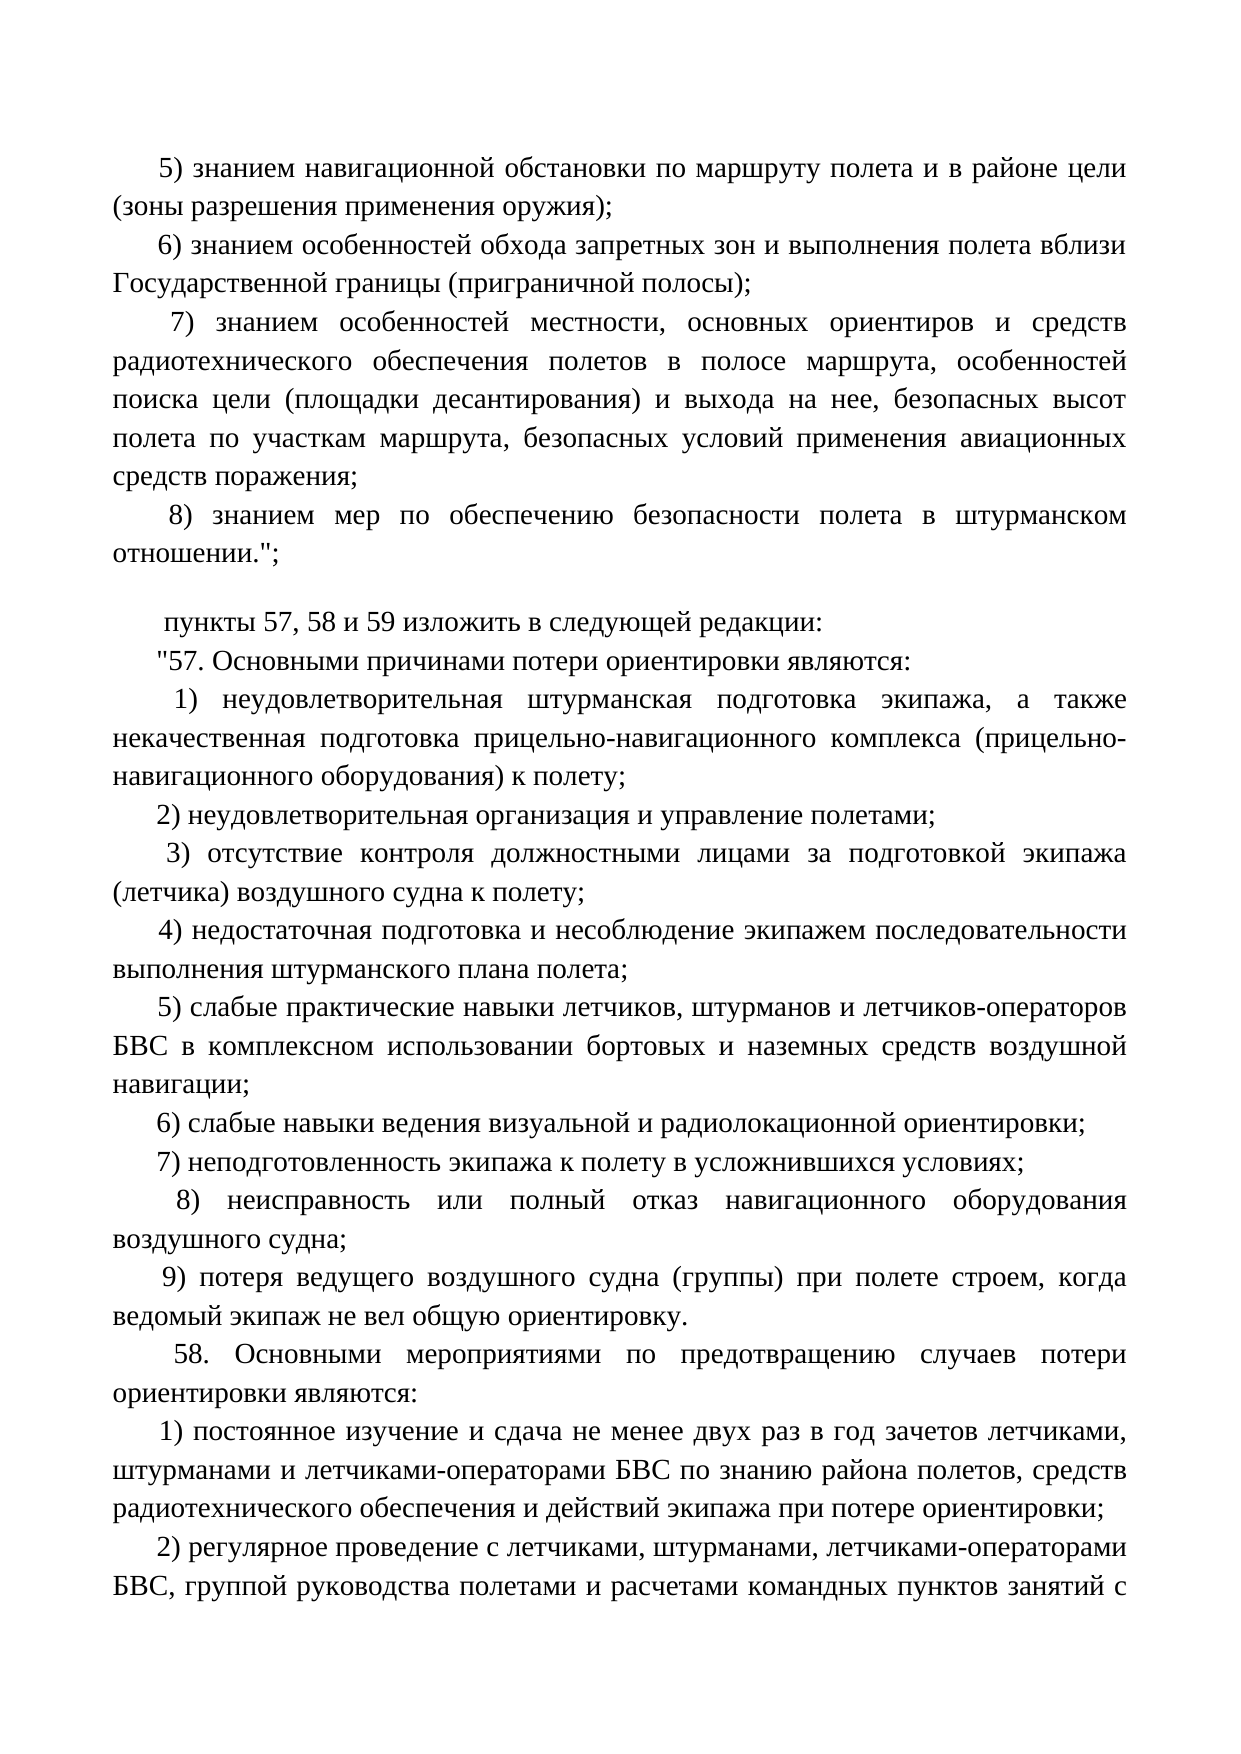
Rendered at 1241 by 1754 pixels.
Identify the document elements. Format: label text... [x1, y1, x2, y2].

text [112, 1529, 1128, 1601]
text 7) неподготовленность экипажа к полету в усложнившихся условиях; [112, 1144, 1128, 1177]
text 9) потеря ведущего воздушного судна (группы) при полете строем, когда ведомый экипаж не вел общую ориентировку. [112, 1259, 1128, 1331]
text 1) постоянное изучение и сдача не менее двух раз в год зачетов летчиками, штурманами и летчиками-операторами БВС по знанию района полетов, средств радиотехнического обеспечения и действий экипажа при потере ориентировки; [112, 1413, 1128, 1524]
text "57. Основными причинами потери ориентировки являются: [112, 643, 1128, 676]
text 8) знанием мер по обеспечению безопасности полета в штурманском отношении."; [112, 497, 1128, 569]
text 2) неудовлетворительная организация и управление полетами; [112, 797, 1128, 830]
text пункты 57, 58 и 59 изложить в следующей редакции: [112, 604, 1128, 638]
text 4) недостаточная подготовка и несоблюдение экипажем последовательности выполнения штурманского плана полета; [112, 912, 1128, 984]
text 5) слабые практические навыки летчиков, штурманов и летчиков-операторов БВС в комплексном использовании бортовых и наземных средств воздушной навигации; [112, 989, 1128, 1100]
text 1) неудовлетворительная штурманская подготовка экипажа, а также некачественная подготовка прицельно-навигационного комплекса (прицельно-навигационного оборудования) к полету; [112, 681, 1128, 792]
text 7) знанием особенностей местности, основных ориентиров и средств радиотехнического обеспечения полетов в полосе маршрута, особенностей поиска цели (площадки десантирования) и выхода на нее, безопасных высот полета по участкам маршрута, безопасных условий применения авиационных средств поражения; [112, 304, 1128, 492]
text 6) слабые навыки ведения визуальной и радиолокационной ориентировки; [112, 1105, 1128, 1139]
text 8) неисправность или полный отказ навигационного оборудования воздушного судна; [112, 1182, 1128, 1254]
text 5) знанием навигационной обстановки по маршруту полета и в районе цели (зоны разрешения применения оружия); [112, 150, 1128, 222]
text 3) отсутствие контроля должностными лицами за подготовкой экипажа (летчика) воздушного судна к полету; [112, 835, 1128, 907]
text 6) знанием особенностей обхода запретных зон и выполнения полета вблизи Государственной границы (приграничной полосы); [112, 227, 1128, 299]
text 58. Основными мероприятиями по предотвращению случаев потери ориентировки являются: [112, 1336, 1128, 1408]
